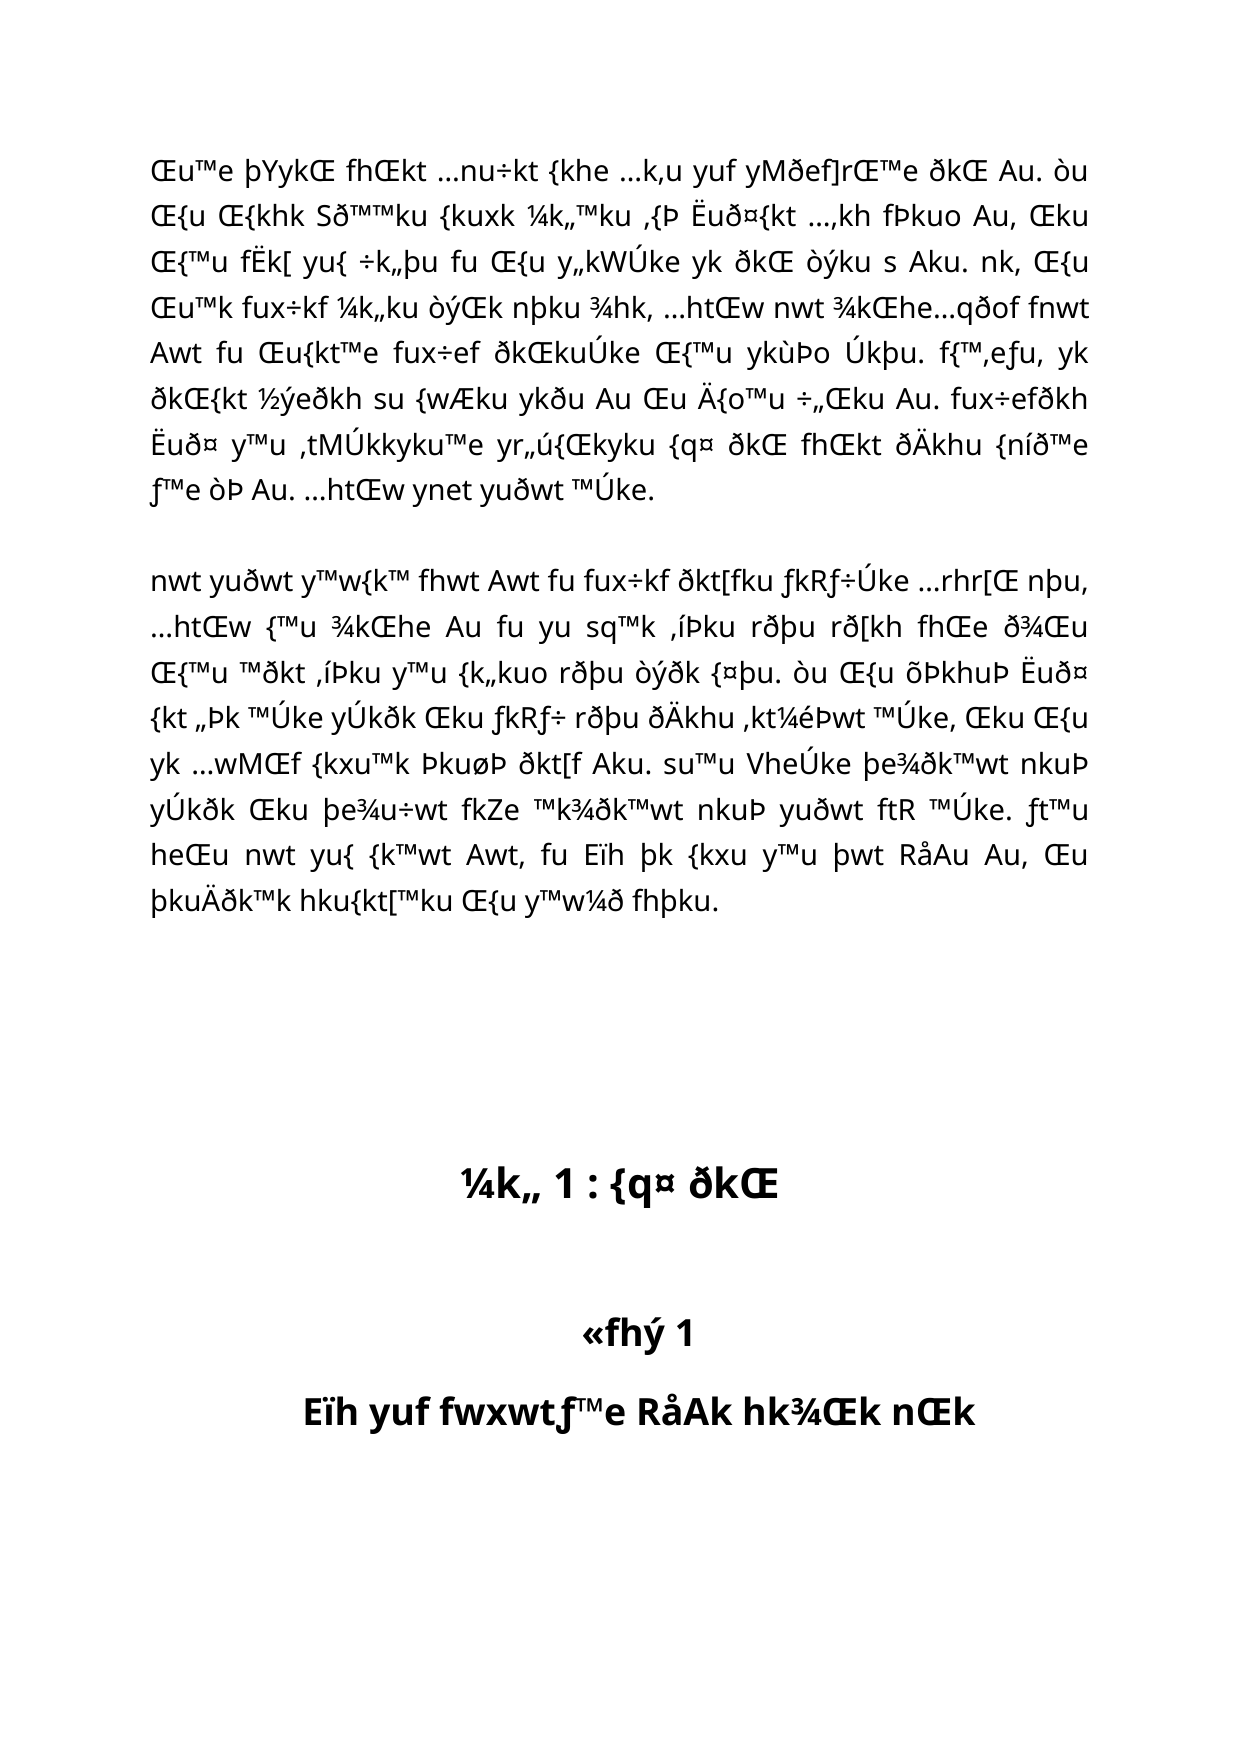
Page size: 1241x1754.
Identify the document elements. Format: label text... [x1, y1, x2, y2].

text «fhý 1 [187, 1306, 1090, 1357]
text nwt yuðwt y™w{k™ fhwt Awt fu fux÷kf ðkt[fku ƒkRƒ÷Úke …rhr[Œ nþu, …htŒw {™u ¾kŒhe Au fu yu sq™k ‚íÞku rðþu rð[kh fhŒe ð¾Œu Œ{™u ™ðkt ‚íÞku y™u {k„kuo rðþu òýðk {¤þu. òu Œ{u õÞkhuÞ Ëuð¤{kt „Þk ™Úke yÚkðk Œku ƒkRƒ÷ rðþu ðÄkhu ‚kt¼éÞwt ™Úke, Œku Œ{u yk …wMŒf {kxu™k ÞkuøÞ ðkt[f Aku. su™u VheÚke þe¾ðk™wt nkuÞ yÚkðk Œku þe¾u÷wt fkZe ™k¾ðk™wt nkuÞ yuðwt ftR ™Úke. ƒt™u heŒu nwt yu{ {k™wt Awt, fu Eïh þk {kxu y™u þwt RåAu Au, Œu þkuÄðk™k hku{kt[™ku Œ{u y™w¼ð fhþku. [150, 561, 1090, 920]
text Eïh yuf fwxwtƒ™e RåAk hk¾Œk nŒk [187, 1386, 1090, 1437]
text Œu™e þYykŒ fhŒkt …nu÷kt {khe …k‚u yuf yMðef]rŒ™e ðkŒ Au. òu Œ{u Œ{khk Sð™™ku {kuxk ¼k„™ku ‚{Þ Ëuð¤{kt …‚kh fÞkuo Au, Œku Œ{™u fËk[ yu{ ÷k„þu fu Œ{u y„kWÚke yk ðkŒ òýku s Aku. nk, Œ{u Œu™k fux÷kf ¼k„ku òýŒk nþku ¾hk, …htŒw nwt ¾kŒhe…qðof fnwt Awt fu Œu{kt™e fux÷ef ðkŒkuÚke Œ{™u ykùÞo Úkþu. f{™‚eƒu, yk ðkŒ{kt ½ýeðkh su {wÆku ykðu Au Œu Ä{o™u ÷„Œku Au. fux÷efðkh Ëuð¤ y™u ‚tMÚkkyku™e yr„ú{Œkyku {q¤ ðkŒ fhŒkt ðÄkhu {níð™e ƒ™e òÞ Au. …htŒw ynet yuðwt ™Úke. [150, 150, 1090, 509]
text ¼k„ 1 : {q¤ ðkŒ [150, 1154, 1090, 1211]
